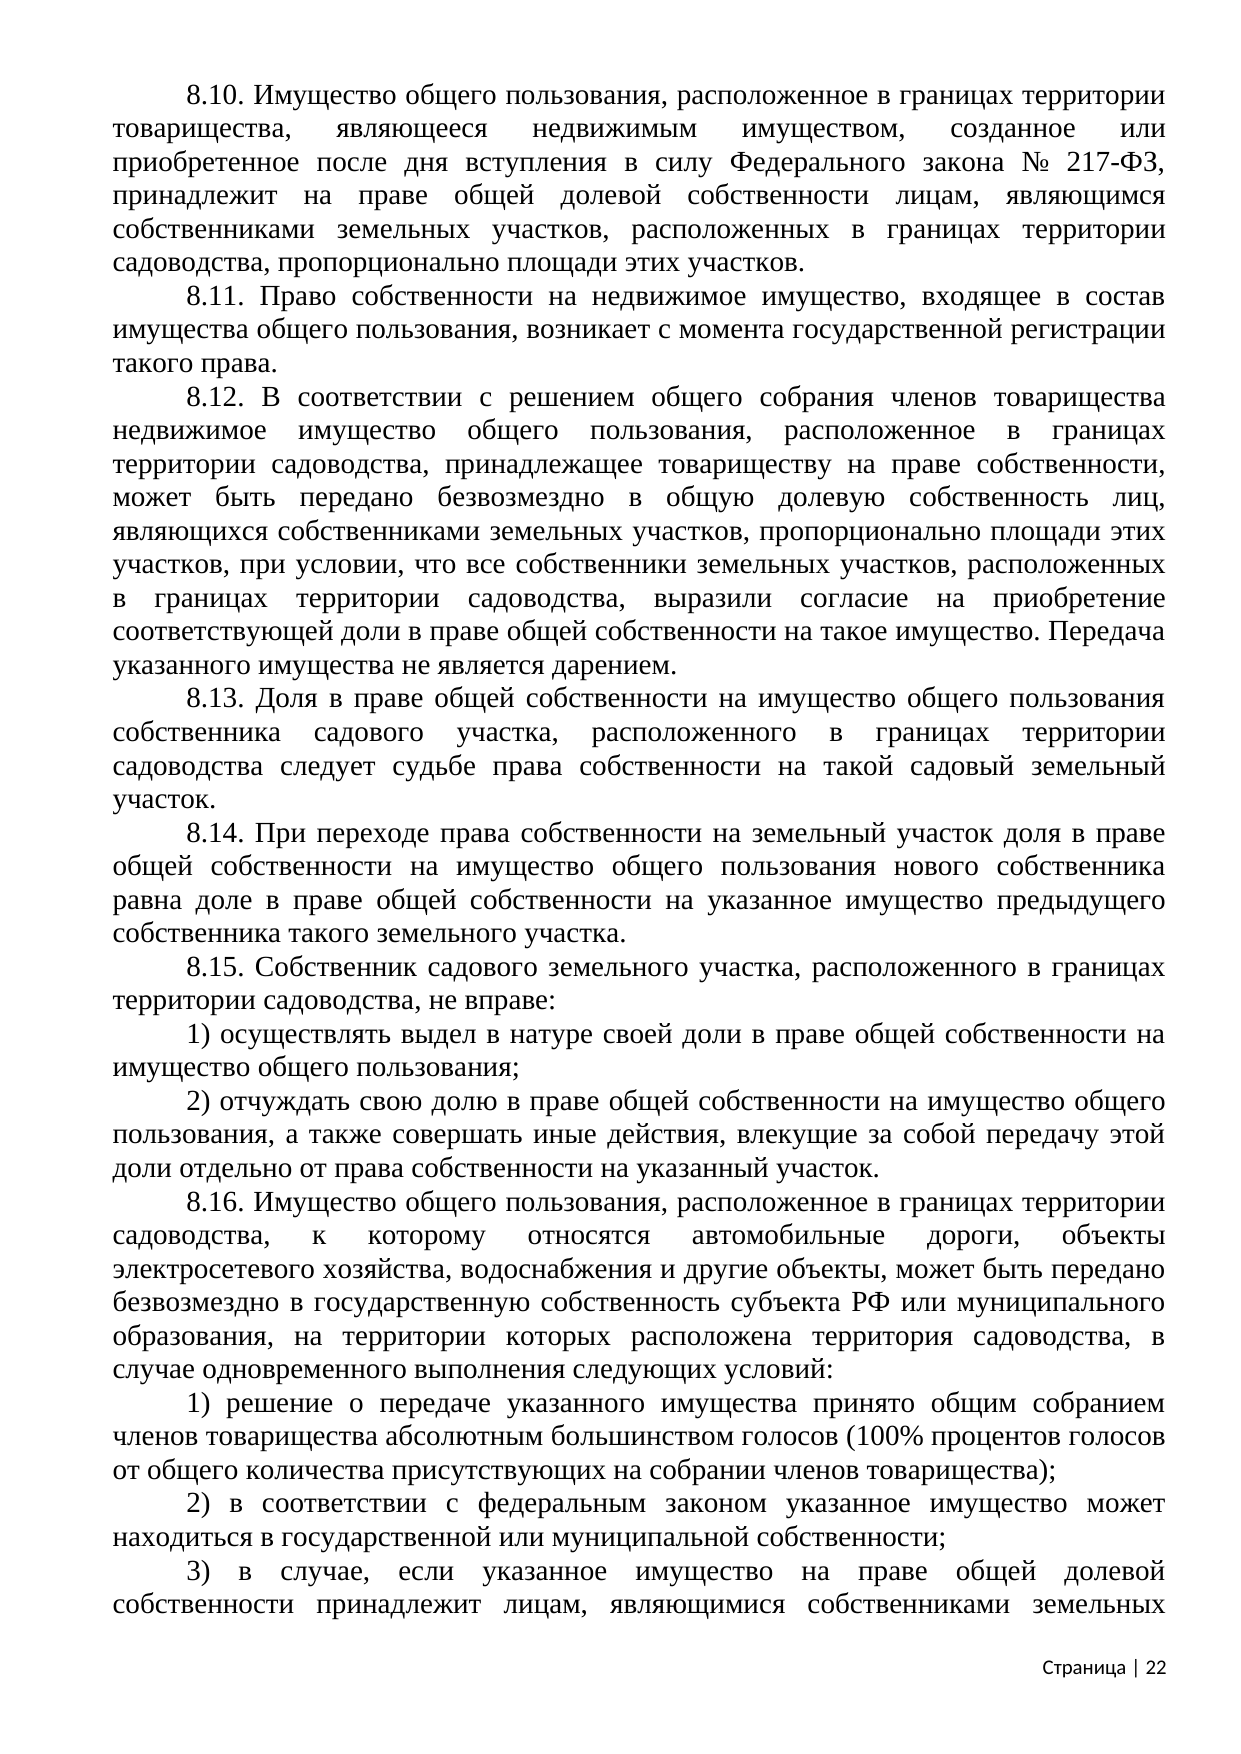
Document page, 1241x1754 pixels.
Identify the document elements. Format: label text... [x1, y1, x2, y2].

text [112, 1553, 1166, 1620]
text 8.10. Имущество общего пользования, расположенное в границах территории товарищества, являющееся недвижимым имуществом, созданное или приобретенное после дня вступления в силу Федерального закона № 217-ФЗ, принадлежит на праве общей долевой собственности лицам, являющимся собственниками земельных участков, расположенных в границах территории садоводства, пропорционально площади этих участков. [112, 77, 1166, 278]
text 1) решение о передаче указанного имущества принято общим собранием членов товарищества абсолютным большинством голосов (100% процентов голосов от общего количества присутствующих на собрании членов товарищества); [112, 1385, 1166, 1486]
text 8.14. При переходе права собственности на земельный участок доля в праве общей собственности на имущество общего пользования нового собственника равна доле в праве общей собственности на указанное имущество предыдущего собственника такого земельного участка. [112, 815, 1166, 949]
text 8.11. Право собственности на недвижимое имущество, входящее в состав имущества общего пользования, возникает с момента государственной регистрации такого права. [112, 278, 1166, 379]
text 8.15. Собственник садового земельного участка, расположенного в границах территории садоводства, не вправе: [112, 949, 1166, 1016]
text 2) в соответствии с федеральным законом указанное имущество может находиться в государственной или муниципальной собственности; [112, 1486, 1166, 1553]
text 2) отчуждать свою долю в праве общей собственности на имущество общего пользования, а также совершать иные действия, влекущие за собой передачу этой доли отдельно от права собственности на указанный участок. [112, 1083, 1166, 1184]
text 8.13. Доля в праве общей собственности на имущество общего пользования собственника садового участка, расположенного в границах территории садоводства следует судьбе права собственности на такой садовый земельный участок. [112, 681, 1166, 815]
text 1) осуществлять выдел в натуре своей доли в праве общей собственности на имущество общего пользования; [112, 1016, 1166, 1083]
text 8.12. В соответствии с решением общего собрания членов товарищества недвижимое имущество общего пользования, расположенное в границах территории садоводства, принадлежащее товариществу на праве собственности, может быть передано безвозмездно в общую долевую собственность лиц, являющихся собственниками земельных участков, пропорционально площади этих участков, при условии, что все собственники земельных участков, расположенных в границах территории садоводства, выразили согласие на приобретение соответствующей доли в праве общей собственности на такое имущество. Передача указанного имущества не является дарением. [112, 379, 1166, 681]
text 8.16. Имущество общего пользования, расположенное в границах территории садоводства, к которому относятся автомобильные дороги, объекты электросетевого хозяйства, водоснабжения и другие объекты, может быть передано безвозмездно в государственную собственность субъекта РФ или муниципального образования, на территории которых расположена территория садоводства, в случае одновременного выполнения следующих условий: [112, 1184, 1166, 1385]
